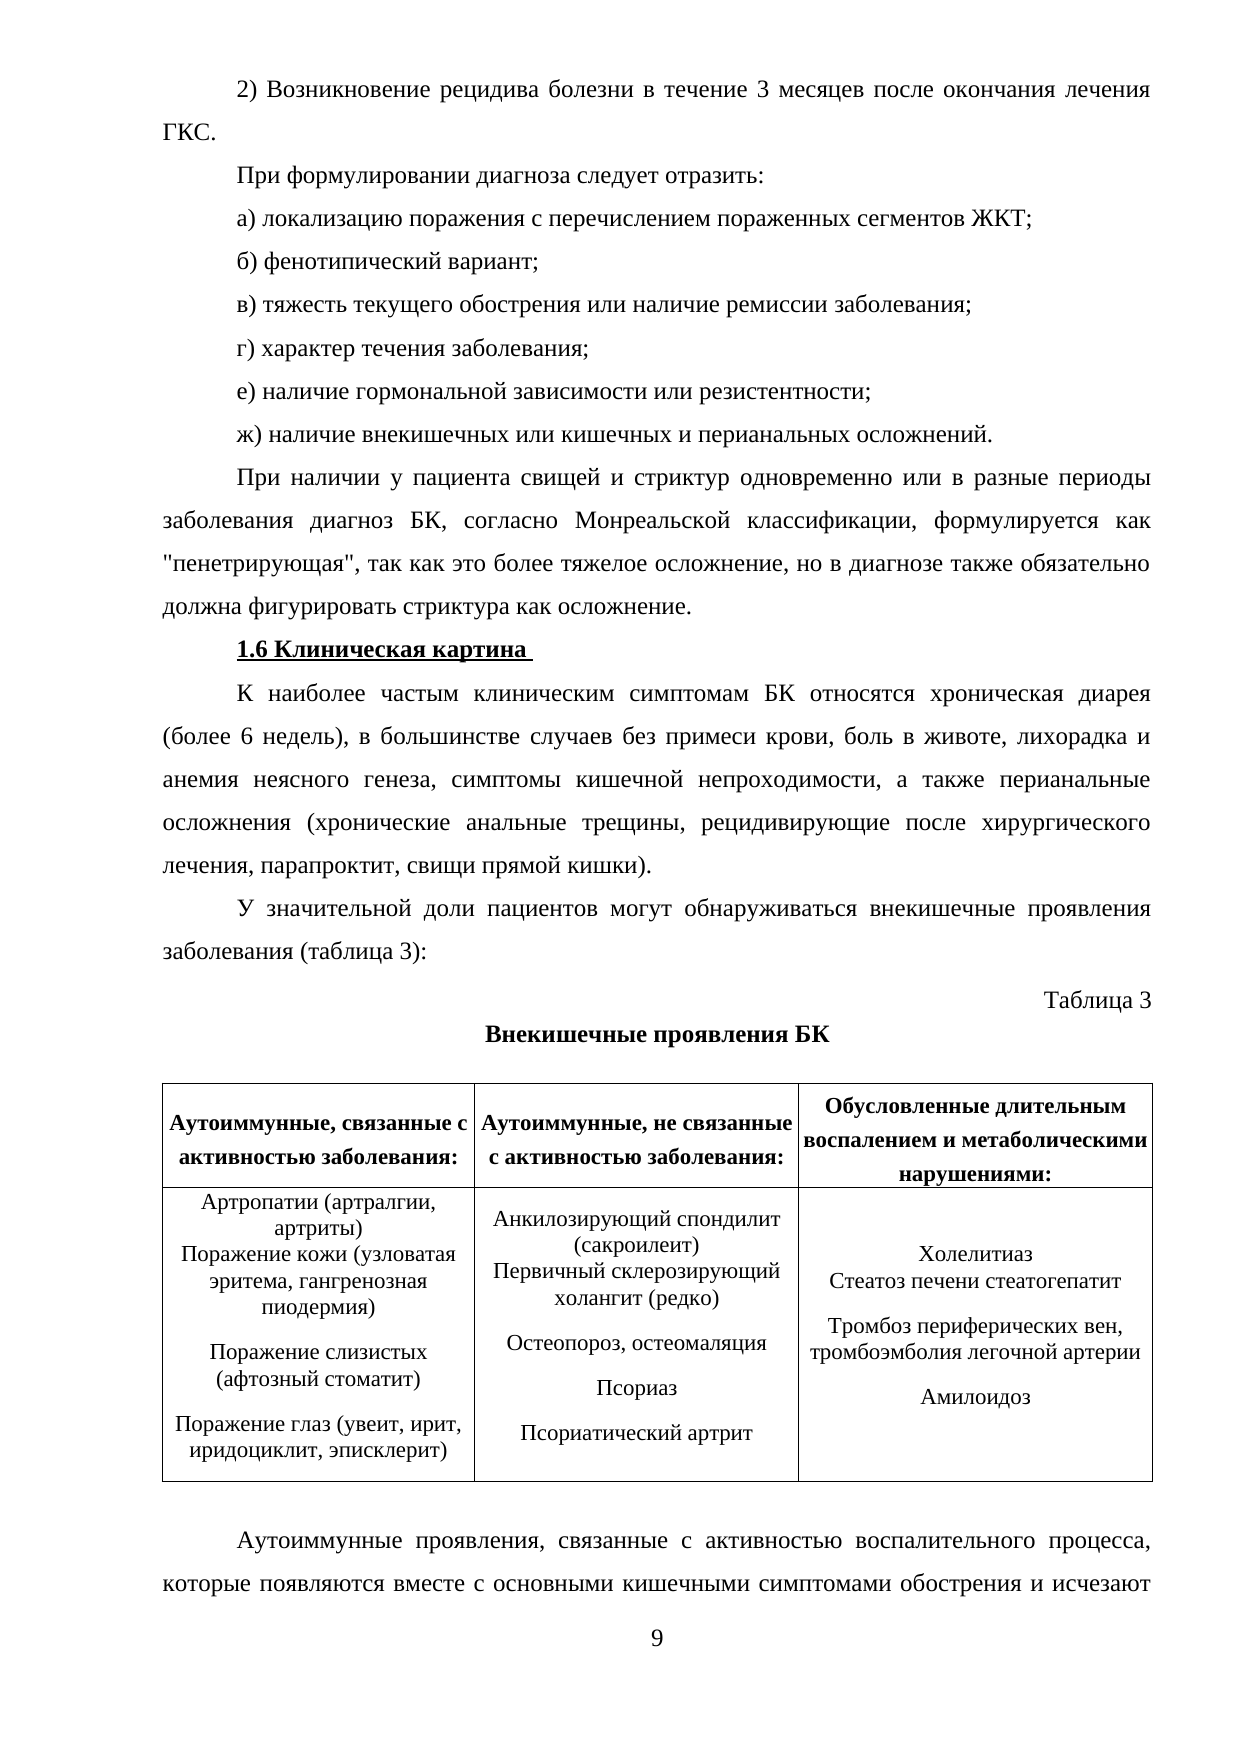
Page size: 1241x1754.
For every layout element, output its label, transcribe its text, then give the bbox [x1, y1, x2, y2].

text а) локализацию поражения с перечислением пораженных сегментов ЖКТ; [162, 203, 1152, 232]
text У значительной доли пациентов могут обнаруживаться внекишечные проявления заболевания (таблица 3): [162, 893, 1152, 965]
text ж) наличие внекишечных или кишечных и перианальных осложнений. [162, 419, 1152, 448]
table_cell Анкилозирующий спондилит (сакроилеит) Первичный склерозирующий холангит (редко) Остеопороз, остеомаляция Псориаз Псориатический артрит [475, 1188, 798, 1481]
text Таблица 3 [162, 979, 1152, 1014]
table_cell Холелитиаз Стеатоз печени стеатогепатит Тромбоз периферических вен, тромбоэмболия легочной артерии Амилоидоз [799, 1188, 1152, 1481]
text в) тяжесть текущего обострения или наличие ремиссии заболевания; [162, 289, 1152, 318]
text г) характер течения заболевания; [162, 333, 1152, 361]
text е) наличие гормональной зависимости или резистентности; [162, 376, 1152, 404]
text При наличии у пациента свищей и стриктур одновременно или в разные периоды заболевания диагноз БК, согласно Монреальской классификации, формулируется как "пенетрирующая", так как это более тяжелое осложнение, но в диагнозе также обязательно должна фигурировать стриктура как осложнение. [162, 462, 1152, 620]
list Возникновение рецидива болезни в течение 3 месяцев после окончания лечения ГКС. [162, 74, 1152, 146]
table_cell Артропатии (артралгии, артриты) Поражение кожи (узловатая эритема, гангренозная пиодермия) Поражение слизистых (афтозный стоматит) Поражение глаз (увеит, ирит, иридоциклит, эписклерит) [163, 1188, 474, 1481]
text б) фенотипический вариант; [162, 246, 1152, 275]
table_header Аутоиммунные, не связанные с активностью заболевания: [475, 1084, 798, 1187]
table_header Аутоиммунные, связанные с активностью заболевания: [163, 1084, 474, 1187]
table_header Обусловленные длительным воспалением и метаболическими нарушениями: [799, 1084, 1152, 1187]
text 1.6 Клиническая картина [162, 634, 1152, 663]
text Внекишечные проявления БК [162, 1014, 1152, 1048]
text При формулировании диагноза следует отразить: [162, 160, 1152, 189]
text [162, 1525, 1152, 1597]
text К наиболее частым клиническим симптомам БК относятся хроническая диарея (более 6 недель), в большинстве случаев без примеси крови, боль в животе, лихорадка и анемия неясного генеза, симптомы кишечной непроходимости, а также перианальные осложнения (хронические анальные трещины, рецидивирующие после хирургического лечения, парапроктит, свищи прямой кишки). [162, 678, 1152, 879]
